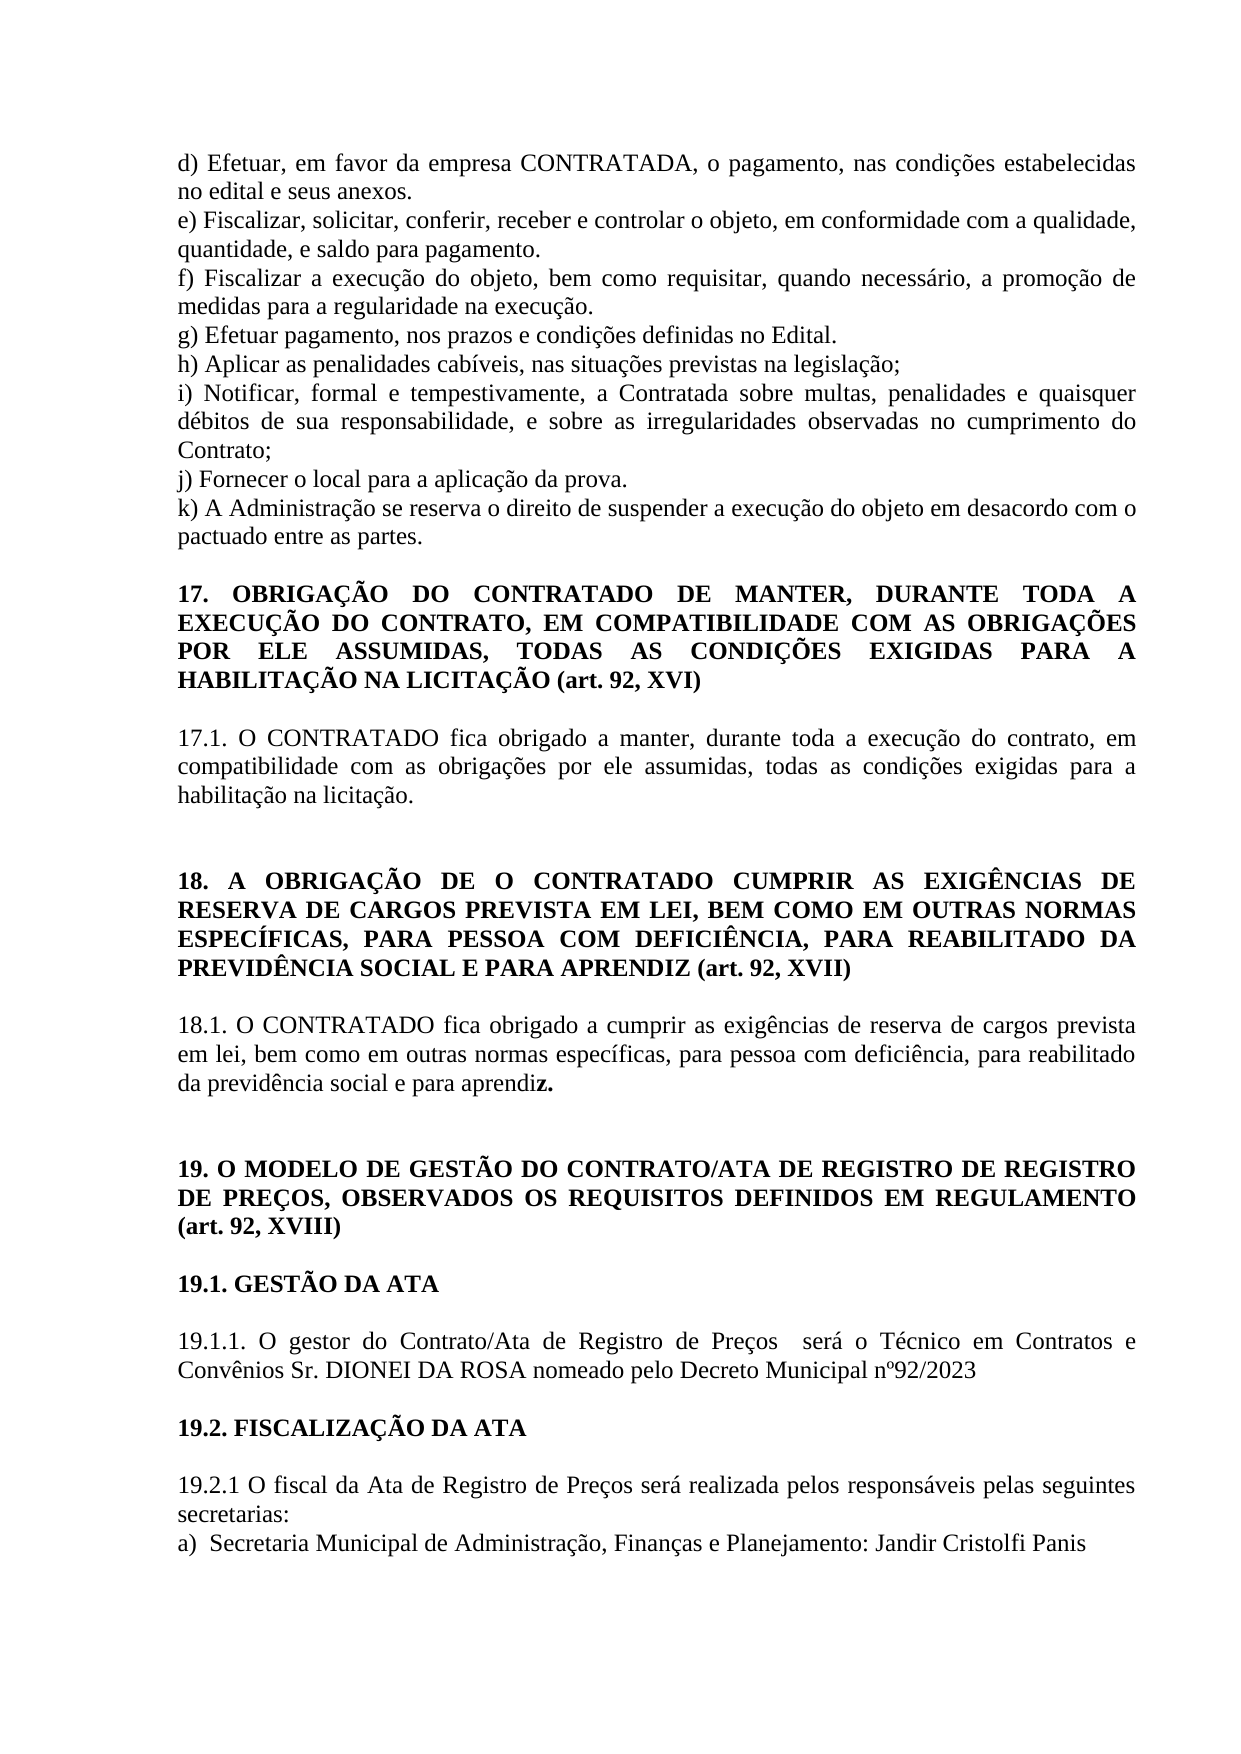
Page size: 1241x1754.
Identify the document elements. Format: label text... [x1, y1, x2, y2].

text d) Efetuar, em favor da empresa CONTRATADA, o pagamento, nas condições estabelecidas no edital e seus anexos. [177, 148, 1137, 205]
text 18. A OBRIGAÇÃO DE O CONTRATADO CUMPRIR AS EXIGÊNCIAS DE RESERVA DE CARGOS PREVISTA EM LEI, BEM COMO EM OUTRAS NORMAS ESPECÍFICAS, PARA PESSOA COM DEFICIÊNCIA, PARA REABILITADO DA PREVIDÊNCIA SOCIAL E PARA APRENDIZ (art. 92, XVII) [177, 866, 1137, 981]
text h) Aplicar as penalidades cabíveis, nas situações previstas na legislação; [177, 349, 1137, 378]
text 19.2.1 O fiscal da Ata de Registro de Preços será realizada pelos responsáveis pelas seguintes secretarias: [177, 1470, 1137, 1528]
text 19.1. GESTÃO DA ATA [177, 1269, 1137, 1298]
text a) Secretaria Municipal de Administração, Finanças e Planejamento: Jandir Cristolfi Panis [177, 1528, 1137, 1556]
text e) Fiscalizar, solicitar, conferir, receber e controlar o objeto, em conformidade com a qualidade, quantidade, e saldo para pagamento. [177, 205, 1137, 263]
text 17. OBRIGAÇÃO DO CONTRATADO DE MANTER, DURANTE TODA A EXECUÇÃO DO CONTRATO, EM COMPATIBILIDADE COM AS OBRIGAÇÕES POR ELE ASSUMIDAS, TODAS AS CONDIÇÕES EXIGIDAS PARA A HABILITAÇÃO NA LICITAÇÃO (art. 92, XVI) [177, 579, 1137, 694]
text g) Efetuar pagamento, nos prazos e condições definidas no Edital. [177, 320, 1137, 349]
text k) A Administração se reserva o direito de suspender a execução do objeto em desacordo com o pactuado entre as partes. [177, 493, 1137, 550]
text f) Fiscalizar a execução do objeto, bem como requisitar, quando necessário, a promoção de medidas para a regularidade na execução. [177, 263, 1137, 320]
text 17.1. O CONTRATADO fica obrigado a manter, durante toda a execução do contrato, em compatibilidade com as obrigações por ele assumidas, todas as condições exigidas para a habilitação na licitação. [177, 723, 1137, 809]
text i) Notificar, formal e tempestivamente, a Contratada sobre multas, penalidades e quaisquer débitos de sua responsabilidade, e sobre as irregularidades observadas no cumprimento do Contrato; [177, 378, 1137, 464]
text 18.1. O CONTRATADO fica obrigado a cumprir as exigências de reserva de cargos prevista em lei, bem como em outras normas específicas, para pessoa com deficiência, para reabilitado da previdência social e para aprendiz. [177, 1010, 1137, 1096]
text j) Fornecer o local para a aplicação da prova. [177, 464, 1137, 493]
text 19.1.1. O gestor do Contrato/Ata de Registro de Preços será o Técnico em Contratos e Convênios Sr. DIONEI DA ROSA nomeado pelo Decreto Municipal nº92/2023 [177, 1326, 1137, 1384]
text 19. O MODELO DE GESTÃO DO CONTRATO/ATA DE REGISTRO DE REGISTRO DE PREÇOS, OBSERVADOS OS REQUISITOS DEFINIDOS EM REGULAMENTO (art. 92, XVIII) [177, 1154, 1137, 1240]
text 19.2. FISCALIZAÇÃO DA ATA [177, 1413, 1137, 1441]
